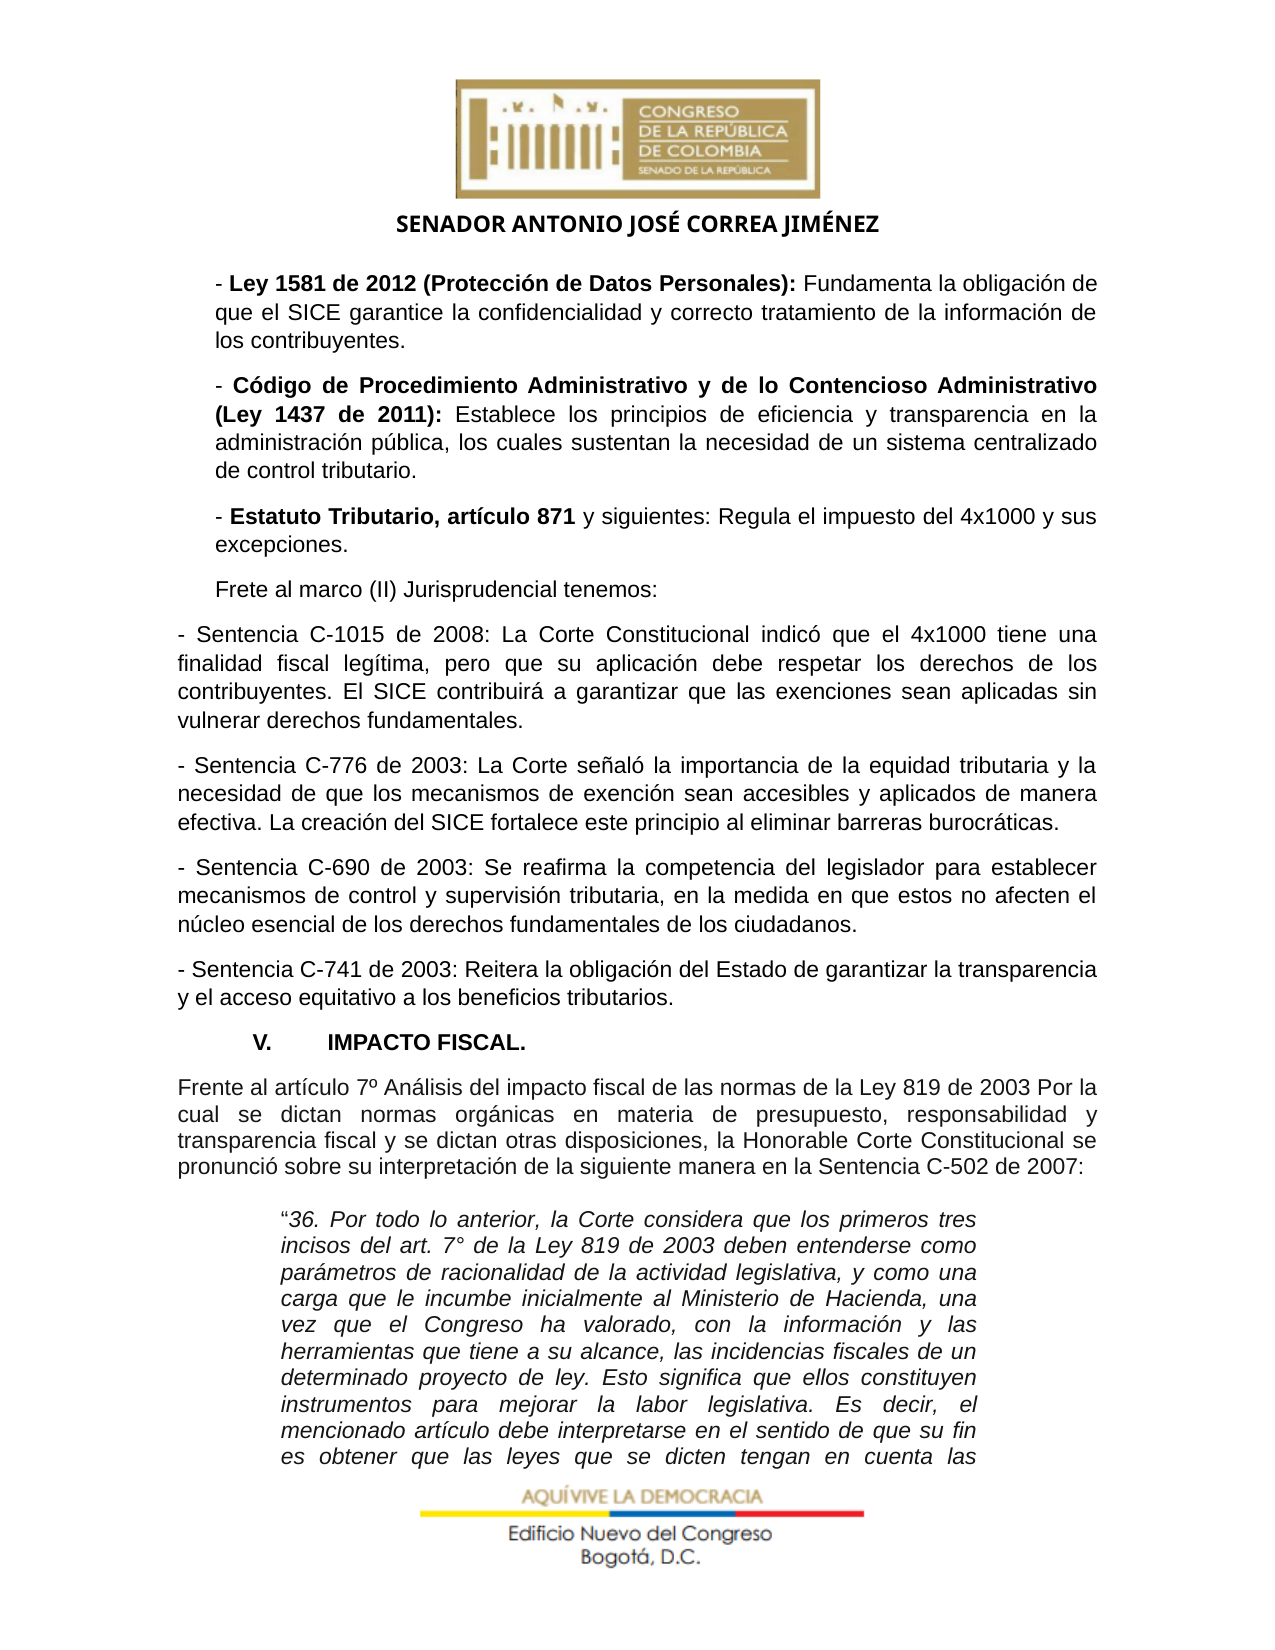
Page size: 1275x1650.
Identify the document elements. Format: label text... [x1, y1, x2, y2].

text - Estatuto Tributario, artículo 871 y siguientes: Regula el impuesto del 4x1000 y sus excepciones. [215, 503, 1098, 557]
list IMPACTO FISCAL. [252, 1029, 1098, 1056]
text Frente al artículo 7º Análisis del impacto fiscal de las normas de la Ley 819 de 2003 Por la cual se dictan normas orgánicas en materia de presupuesto, responsabilidad y transparencia fiscal y se dictan otras disposiciones, la Honorable Corte Constitucional se pronunció sobre su interpretación de la siguiente manera en la Sentencia C-502 de 2007: [177, 1074, 1098, 1180]
text Frete al marco (II) Jurisprudencial tenemos: [215, 576, 1098, 602]
text - Sentencia C-690 de 2003: Se reafirma la competencia del legislador para establecer mecanismos de control y supervisión tributaria, en la medida en que estos no afecten el núcleo esencial de los derechos fundamentales de los ciudadanos. [177, 854, 1098, 937]
text - Sentencia C-741 de 2003: Reitera la obligación del Estado de garantizar la transparencia y el acceso equitativo a los beneficios tributarios. [177, 956, 1098, 1010]
text - Sentencia C-1015 de 2008: La Corte Constitucional indicó que el 4x1000 tiene una finalidad fiscal legítima, pero que su aplicación debe respetar los derechos de los contribuyentes. El SICE contribuirá a garantizar que las exenciones sean aplicadas sin vulnerar derechos fundamentales. [177, 621, 1098, 733]
picture [393, 1472, 883, 1577]
text - Ley 1581 de 2012 (Protección de Datos Personales): Fundamenta la obligación de que el SICE garantice la confidencialidad y correcto tratamiento de la información de los contribuyentes. [215, 270, 1098, 353]
text - Código de Procedimiento Administrativo y de lo Contencioso Administrativo (Ley 1437 de 2011): Establece los principios de eficiencia y transparencia en la administración pública, los cuales sustentan la necesidad de un sistema centralizado de control tributario. [215, 372, 1098, 484]
text - Sentencia C-776 de 2003: La Corte señaló la importancia de la equidad tributaria y la necesidad de que los mecanismos de exención sean accesibles y aplicados de manera efectiva. La creación del SICE fortalece este principio al eliminar barreras burocráticas. [177, 752, 1098, 835]
picture [439, 73, 836, 208]
